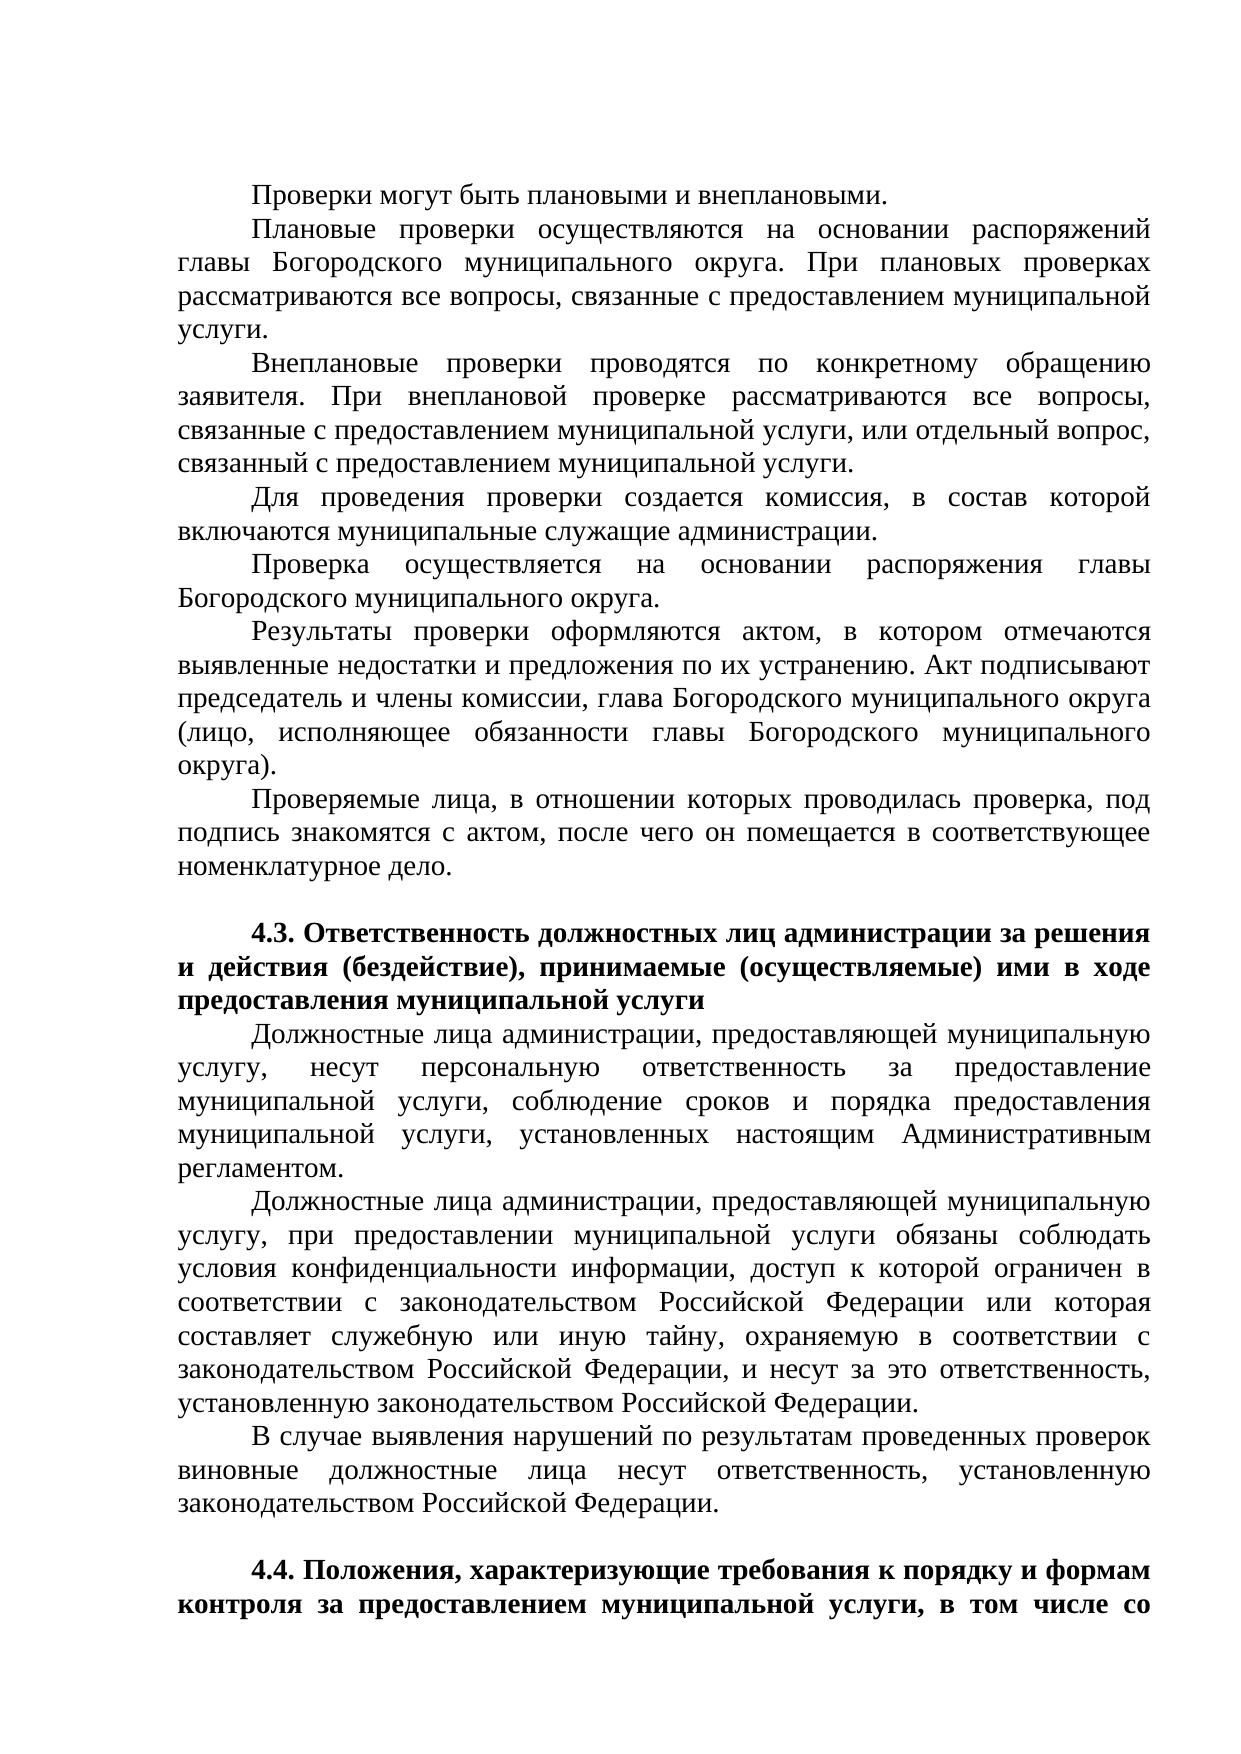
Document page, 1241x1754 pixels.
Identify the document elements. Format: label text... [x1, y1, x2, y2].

text Должностные лица администрации, предоставляющей муниципальную услугу, несут персональную ответственность за предоставление муниципальной услуги, соблюдение сроков и порядка предоставления муниципальной услуги, установленных настоящим Административным регламентом. [177, 1016, 1152, 1183]
title 4.3. Ответственность должностных лиц администрации за решения и действия (бездействие), принимаемые (осуществляемые) ими в ходе предоставления муниципальной услуги [177, 915, 1152, 1016]
text Проверки могут быть плановыми и внеплановыми. [177, 177, 1152, 211]
text Должностные лица администрации, предоставляющей муниципальную услугу, при предоставлении муниципальной услуги обязаны соблюдать условия конфиденциальности информации, доступ к которой ограничен в соответствии с законодательством Российской Федерации или которая составляет служебную или иную тайну, охраняемую в соответствии с законодательством Российской Федерации, и несут за это ответственность, установленную законодательством Российской Федерации. [177, 1183, 1152, 1418]
text В случае выявления нарушений по результатам проведенных проверок виновные должностные лица несут ответственность, установленную законодательством Российской Федерации. [177, 1418, 1152, 1519]
text Для проведения проверки создается комиссия, в состав которой включаются муниципальные служащие администрации. [177, 479, 1152, 546]
text Проверка осуществляется на основании распоряжения главы Богородского муниципального округа. [177, 546, 1152, 613]
text Плановые проверки осуществляются на основании распоряжений главы Богородского муниципального округа. При плановых проверках рассматриваются все вопросы, связанные с предоставлением муниципальной услуги. [177, 211, 1152, 345]
text Проверяемые лица, в отношении которых проводилась проверка, под подпись знакомятся с актом, после чего он помещается в соответствующее номенклатурное дело. [177, 781, 1152, 882]
text Результаты проверки оформляются актом, в котором отмечаются выявленные недостатки и предложения по их устранению. Акт подписывают председатель и члены комиссии, глава Богородского муниципального округа (лицо, исполняющее обязанности главы Богородского муниципального округа). [177, 613, 1152, 781]
text Внеплановые проверки проводятся по конкретному обращению заявителя. При внеплановой проверке рассматриваются все вопросы, связанные с предоставлением муниципальной услуги, или отдельный вопрос, связанный с предоставлением муниципальной услуги. [177, 345, 1152, 479]
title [177, 1552, 1152, 1619]
